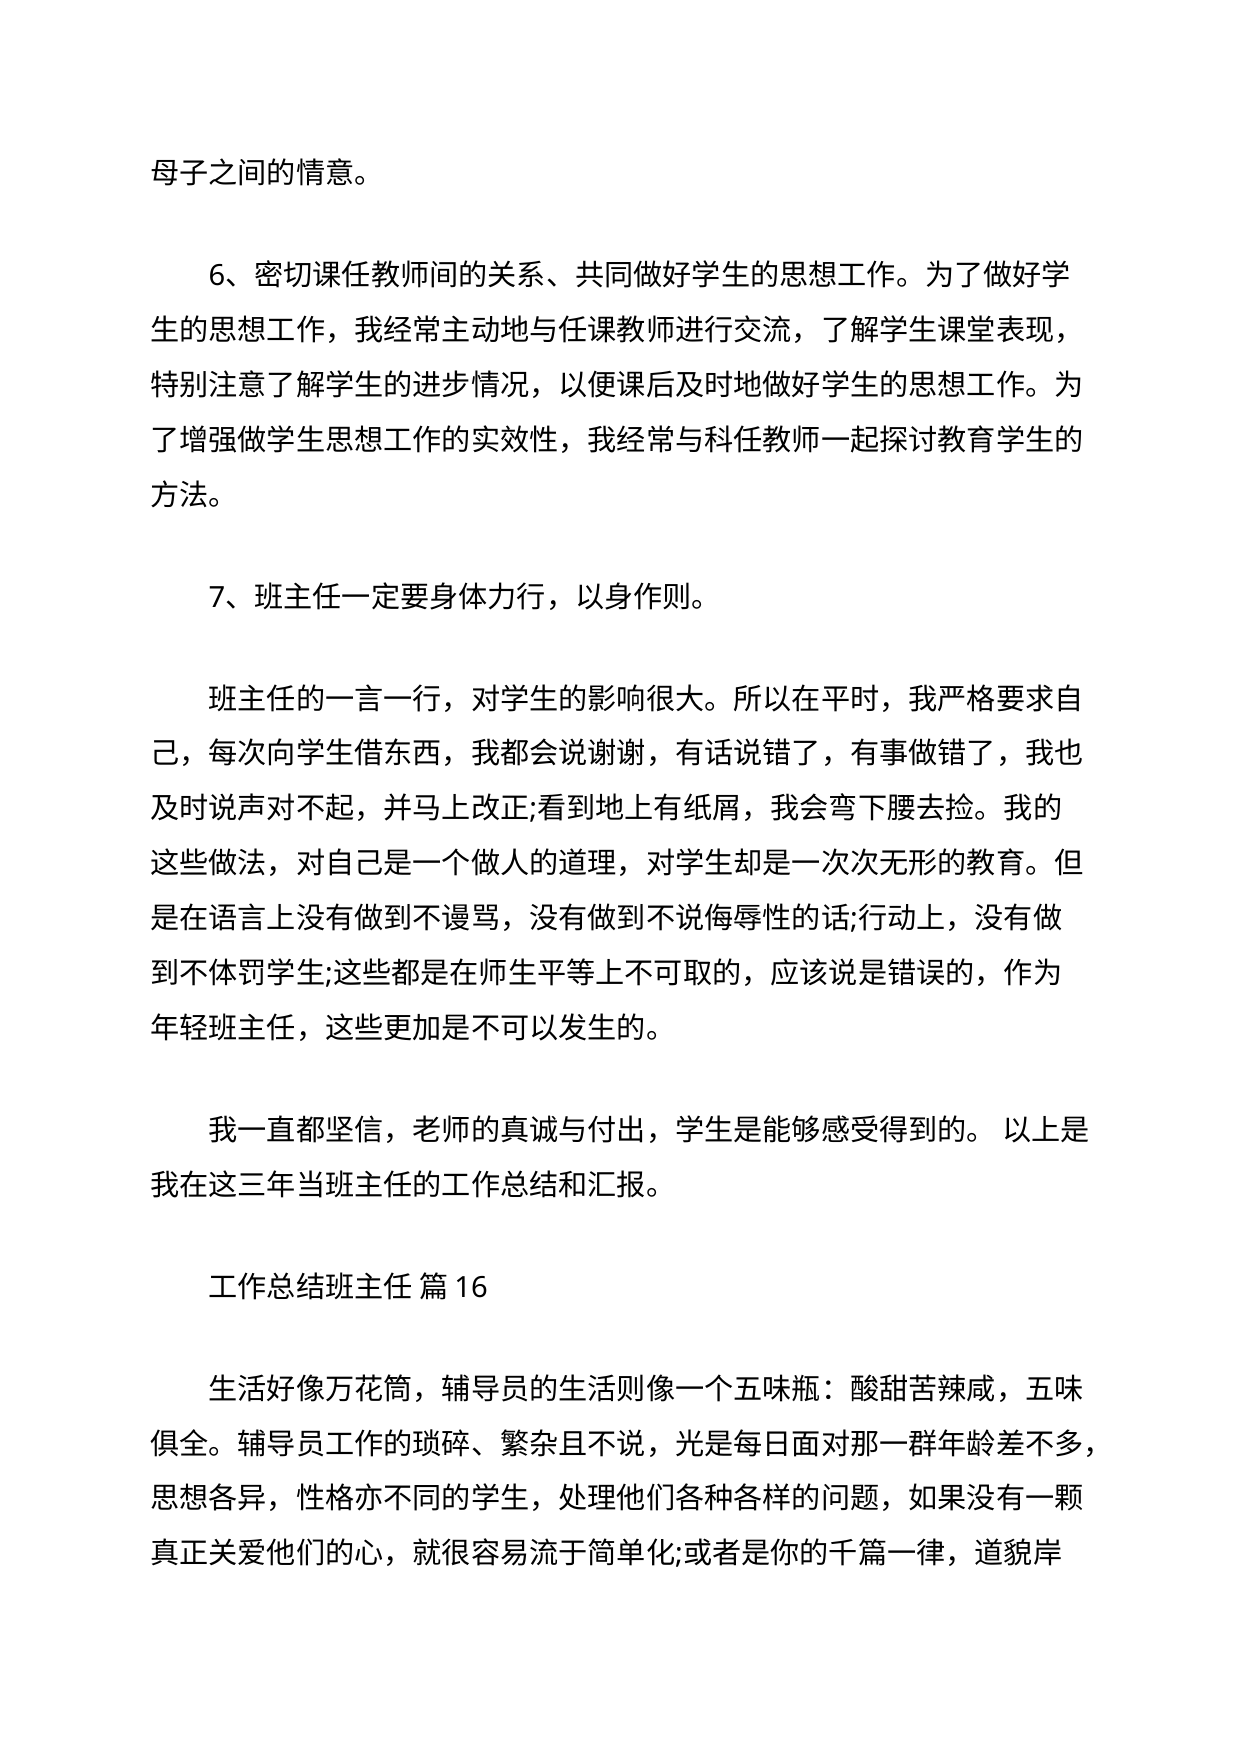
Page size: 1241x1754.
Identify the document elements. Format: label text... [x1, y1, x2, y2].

text 工作总结班主任 篇16 [150, 1263, 1090, 1306]
text 6、密切课任教师间的关系、共同做好学生的思想工作。为了做好学生的思想工作，我经常主动地与任课教师进行交流，了解学生课堂表现，特别注意了解学生的进步情况，以便课后及时地做好学生的思想工作。为了增强做学生思想工作的实效性，我经常与科任教师一起探讨教育学生的方法。 [150, 252, 1090, 514]
text 7、班主任一定要身体力行，以身作则。 [150, 573, 1090, 616]
text 班主任的一言一行，对学生的影响很大。所以在平时，我严格要求自己，每次向学生借东西，我都会说谢谢，有话说错了，有事做错了，我也及时说声对不起，并马上改正;看到地上有纸屑，我会弯下腰去捡。我的这些做法，对自己是一个做人的道理，对学生却是一次次无形的教育。但是在语言上没有做到不谩骂，没有做到不说侮辱性的话;行动上，没有做到不体罚学生;这些都是在师生平等上不可取的，应该说是错误的，作为年轻班主任，这些更加是不可以发生的。 [150, 675, 1090, 1047]
text 我一直都坚信，老师的真诚与付出，学生是能够感受得到的。 以上是我在这三年当班主任的工作总结和汇报。 [150, 1107, 1090, 1204]
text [150, 1365, 1090, 1572]
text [150, 150, 1090, 192]
